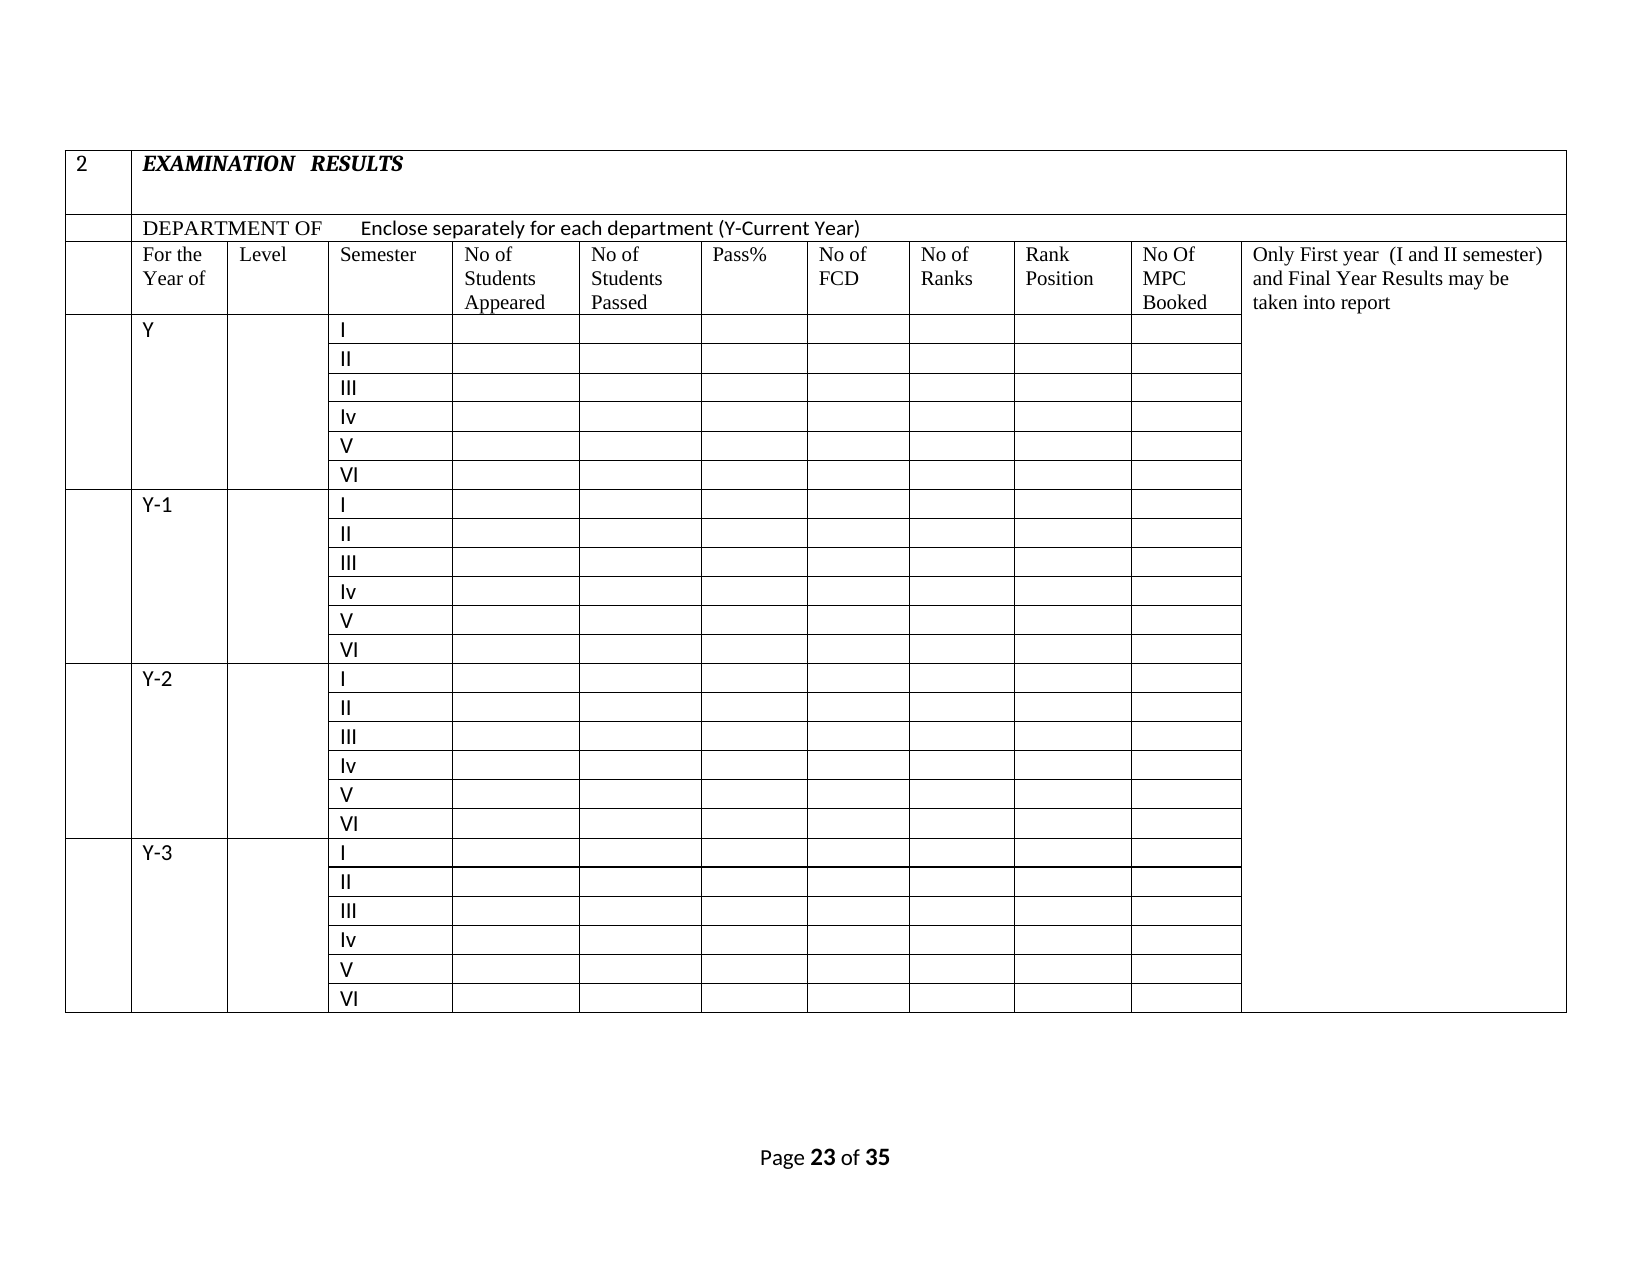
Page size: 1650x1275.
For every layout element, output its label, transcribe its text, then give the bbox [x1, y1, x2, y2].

table_cell For the Year of [132, 242, 227, 314]
table_cell [1132, 635, 1241, 663]
table_cell [910, 664, 1014, 692]
table_cell [702, 548, 807, 576]
table_cell [808, 780, 909, 808]
table_cell [580, 839, 701, 866]
table_cell [1015, 606, 1131, 634]
table_cell [453, 984, 579, 1012]
table_cell [702, 868, 807, 896]
table_cell I [329, 490, 452, 518]
table_cell [808, 984, 909, 1012]
table_cell [910, 722, 1014, 750]
table_cell [1132, 548, 1241, 576]
table_cell Iv [329, 577, 452, 605]
table_cell [580, 751, 701, 779]
table_cell [453, 635, 579, 663]
table_cell V [329, 432, 452, 459]
table_cell [910, 519, 1014, 547]
table_cell [702, 809, 807, 837]
table_cell [453, 461, 579, 489]
table_cell [910, 751, 1014, 779]
table_cell [580, 809, 701, 837]
table_cell [808, 693, 909, 721]
table_cell VI [329, 461, 452, 489]
table_cell [808, 955, 909, 983]
table_cell [580, 519, 701, 547]
table_cell [1132, 926, 1241, 954]
table_cell [453, 693, 579, 721]
table_cell [910, 635, 1014, 663]
table_cell [66, 215, 131, 241]
table_cell [580, 402, 701, 431]
table_cell [910, 868, 1014, 896]
table_cell [453, 577, 579, 605]
table_cell [66, 839, 131, 1012]
table_cell [1015, 984, 1131, 1012]
table_cell [1015, 490, 1131, 518]
table_cell II [329, 344, 452, 372]
table_cell [1132, 432, 1241, 459]
table_cell No of Ranks [910, 242, 1014, 314]
table_header EXAMINATION RESULTS [132, 151, 1566, 214]
table_cell [808, 402, 909, 431]
table_cell [1132, 809, 1241, 837]
table_cell [453, 780, 579, 808]
table_cell [808, 664, 909, 692]
table_cell I [329, 839, 452, 866]
table_cell [1015, 839, 1131, 866]
table_cell III [329, 897, 452, 924]
table_cell [910, 693, 1014, 721]
table_cell [808, 722, 909, 750]
table_cell Y-3 [132, 839, 227, 1012]
table_cell VI [329, 635, 452, 663]
table_cell No Of MPC Booked [1132, 242, 1241, 314]
table_cell [228, 490, 328, 663]
table_cell [580, 722, 701, 750]
table_cell [1015, 897, 1131, 924]
table_cell [1132, 344, 1241, 372]
table_cell [1132, 897, 1241, 924]
table_cell [808, 897, 909, 924]
table_cell [580, 926, 701, 954]
table_cell III [329, 374, 452, 401]
table_cell [1015, 635, 1131, 663]
table_cell [580, 461, 701, 489]
table_cell [910, 461, 1014, 489]
table_cell III [329, 722, 452, 750]
table_cell [702, 315, 807, 343]
table_cell V [329, 606, 452, 634]
table_cell [453, 548, 579, 576]
table_cell VI [329, 984, 452, 1012]
table_cell I [329, 664, 452, 692]
table_cell [1132, 722, 1241, 750]
table_cell [1015, 519, 1131, 547]
table_cell [580, 432, 701, 459]
table_cell [702, 432, 807, 459]
table_cell [453, 839, 579, 866]
table_cell DEPARTMENT OF Enclose separately for each department (Y-Current Year) [132, 215, 1566, 241]
table_cell [1132, 780, 1241, 808]
table_cell VI [329, 809, 452, 837]
table_cell Level [228, 242, 328, 314]
table_cell II [329, 693, 452, 721]
table_cell Y [132, 315, 227, 489]
table_cell [1015, 577, 1131, 605]
table_cell [910, 839, 1014, 866]
table_cell No of FCD [808, 242, 909, 314]
table_cell [808, 839, 909, 866]
table_cell [910, 606, 1014, 634]
table_cell [808, 577, 909, 605]
table_cell [228, 664, 328, 837]
table_cell [808, 926, 909, 954]
table_cell [910, 897, 1014, 924]
table_cell [702, 344, 807, 372]
table_cell [580, 344, 701, 372]
table_cell [453, 432, 579, 459]
table_cell [910, 402, 1014, 431]
table_cell No of Students Passed [580, 242, 701, 314]
table_cell II [329, 519, 452, 547]
table_cell [808, 868, 909, 896]
table_cell [702, 839, 807, 866]
table_cell [910, 344, 1014, 372]
table_cell [808, 344, 909, 372]
table_cell [66, 490, 131, 663]
table_cell [702, 635, 807, 663]
table_cell [910, 374, 1014, 401]
table_cell [453, 374, 579, 401]
table_cell [580, 868, 701, 896]
table_cell [228, 315, 328, 489]
table_cell [808, 461, 909, 489]
table_cell No of Students Appeared [453, 242, 579, 314]
table_cell [808, 432, 909, 459]
table_cell [66, 664, 131, 837]
table_cell [1132, 839, 1241, 866]
table_cell [910, 780, 1014, 808]
table_cell [1015, 402, 1131, 431]
table_cell [1132, 955, 1241, 983]
table_cell [808, 751, 909, 779]
table_cell [1015, 955, 1131, 983]
table_cell [808, 374, 909, 401]
table_cell [1015, 809, 1131, 837]
table_cell [1015, 374, 1131, 401]
table_cell [66, 315, 131, 489]
table_cell [702, 722, 807, 750]
table_cell [910, 548, 1014, 576]
table_cell [702, 490, 807, 518]
table_cell [1132, 490, 1241, 518]
table_cell [453, 809, 579, 837]
table_cell [580, 984, 701, 1012]
table_cell V [329, 780, 452, 808]
table_cell [702, 577, 807, 605]
table_cell [1015, 548, 1131, 576]
table_cell [453, 402, 579, 431]
table_cell [580, 606, 701, 634]
table_cell [453, 344, 579, 372]
table_cell Iv [329, 402, 452, 431]
table_cell [228, 839, 328, 1012]
table_cell [910, 955, 1014, 983]
table_cell [580, 693, 701, 721]
table_cell [910, 490, 1014, 518]
table_cell [1015, 722, 1131, 750]
table_cell [808, 809, 909, 837]
table_cell [1132, 315, 1241, 343]
table_cell [910, 432, 1014, 459]
table_cell [702, 955, 807, 983]
table_cell [808, 519, 909, 547]
table_cell [1132, 693, 1241, 721]
table_cell [910, 315, 1014, 343]
table_cell [453, 722, 579, 750]
table_cell [453, 868, 579, 896]
table_cell [580, 897, 701, 924]
table_cell [453, 315, 579, 343]
table_cell [1015, 664, 1131, 692]
table_cell [580, 490, 701, 518]
table_cell [910, 809, 1014, 837]
table_cell [1132, 606, 1241, 634]
table_cell [1132, 519, 1241, 547]
table_cell [1015, 693, 1131, 721]
table_cell [1015, 751, 1131, 779]
table_cell III [329, 548, 452, 576]
table_cell [580, 577, 701, 605]
table_cell [808, 315, 909, 343]
table_cell [910, 984, 1014, 1012]
table_header 2 [66, 151, 131, 214]
table_cell [808, 490, 909, 518]
table_cell [580, 374, 701, 401]
table_cell [453, 926, 579, 954]
table_cell [702, 984, 807, 1012]
table_cell [702, 606, 807, 634]
table_cell [1015, 780, 1131, 808]
table_cell [1015, 432, 1131, 459]
table_cell [453, 955, 579, 983]
table_cell [1015, 344, 1131, 372]
table_cell [1132, 374, 1241, 401]
table_cell [702, 402, 807, 431]
table_cell [453, 519, 579, 547]
table_cell [580, 780, 701, 808]
table_cell [453, 751, 579, 779]
table_cell Semester [329, 242, 452, 314]
table_cell [580, 955, 701, 983]
table_cell [702, 897, 807, 924]
table_cell [1132, 984, 1241, 1012]
table_cell [453, 490, 579, 518]
table_cell Iv [329, 926, 452, 954]
table_cell [702, 780, 807, 808]
table_cell [1132, 868, 1241, 896]
table_cell Pass% [702, 242, 807, 314]
table_cell [910, 577, 1014, 605]
table_cell II [329, 868, 452, 896]
table_cell [1132, 577, 1241, 605]
table_cell Only First year (I and II semester) and Final Year Results may be taken into report [1242, 242, 1566, 1012]
table_cell [702, 461, 807, 489]
table_cell [702, 519, 807, 547]
table_cell [580, 548, 701, 576]
table_cell [808, 548, 909, 576]
table_cell [580, 315, 701, 343]
table_cell [702, 374, 807, 401]
table_cell [1132, 664, 1241, 692]
table_cell [1015, 926, 1131, 954]
table_cell Iv [329, 751, 452, 779]
table_cell [1015, 461, 1131, 489]
table_cell [580, 635, 701, 663]
table_cell [453, 664, 579, 692]
table_cell [453, 897, 579, 924]
table_cell [66, 242, 131, 314]
table_cell [1015, 868, 1131, 896]
table_cell I [329, 315, 452, 343]
table_cell Y-1 [132, 490, 227, 663]
table_cell Rank Position [1015, 242, 1131, 314]
table_cell [910, 926, 1014, 954]
table_cell [1015, 315, 1131, 343]
table_cell [1132, 402, 1241, 431]
table_cell [580, 664, 701, 692]
table_cell [702, 664, 807, 692]
table_cell [1132, 751, 1241, 779]
table_cell Y-2 [132, 664, 227, 837]
table_cell [808, 635, 909, 663]
table_cell [453, 606, 579, 634]
table_cell [702, 693, 807, 721]
table_cell [702, 751, 807, 779]
table_cell [808, 606, 909, 634]
table_cell V [329, 955, 452, 983]
table_cell [702, 926, 807, 954]
table_cell [1132, 461, 1241, 489]
